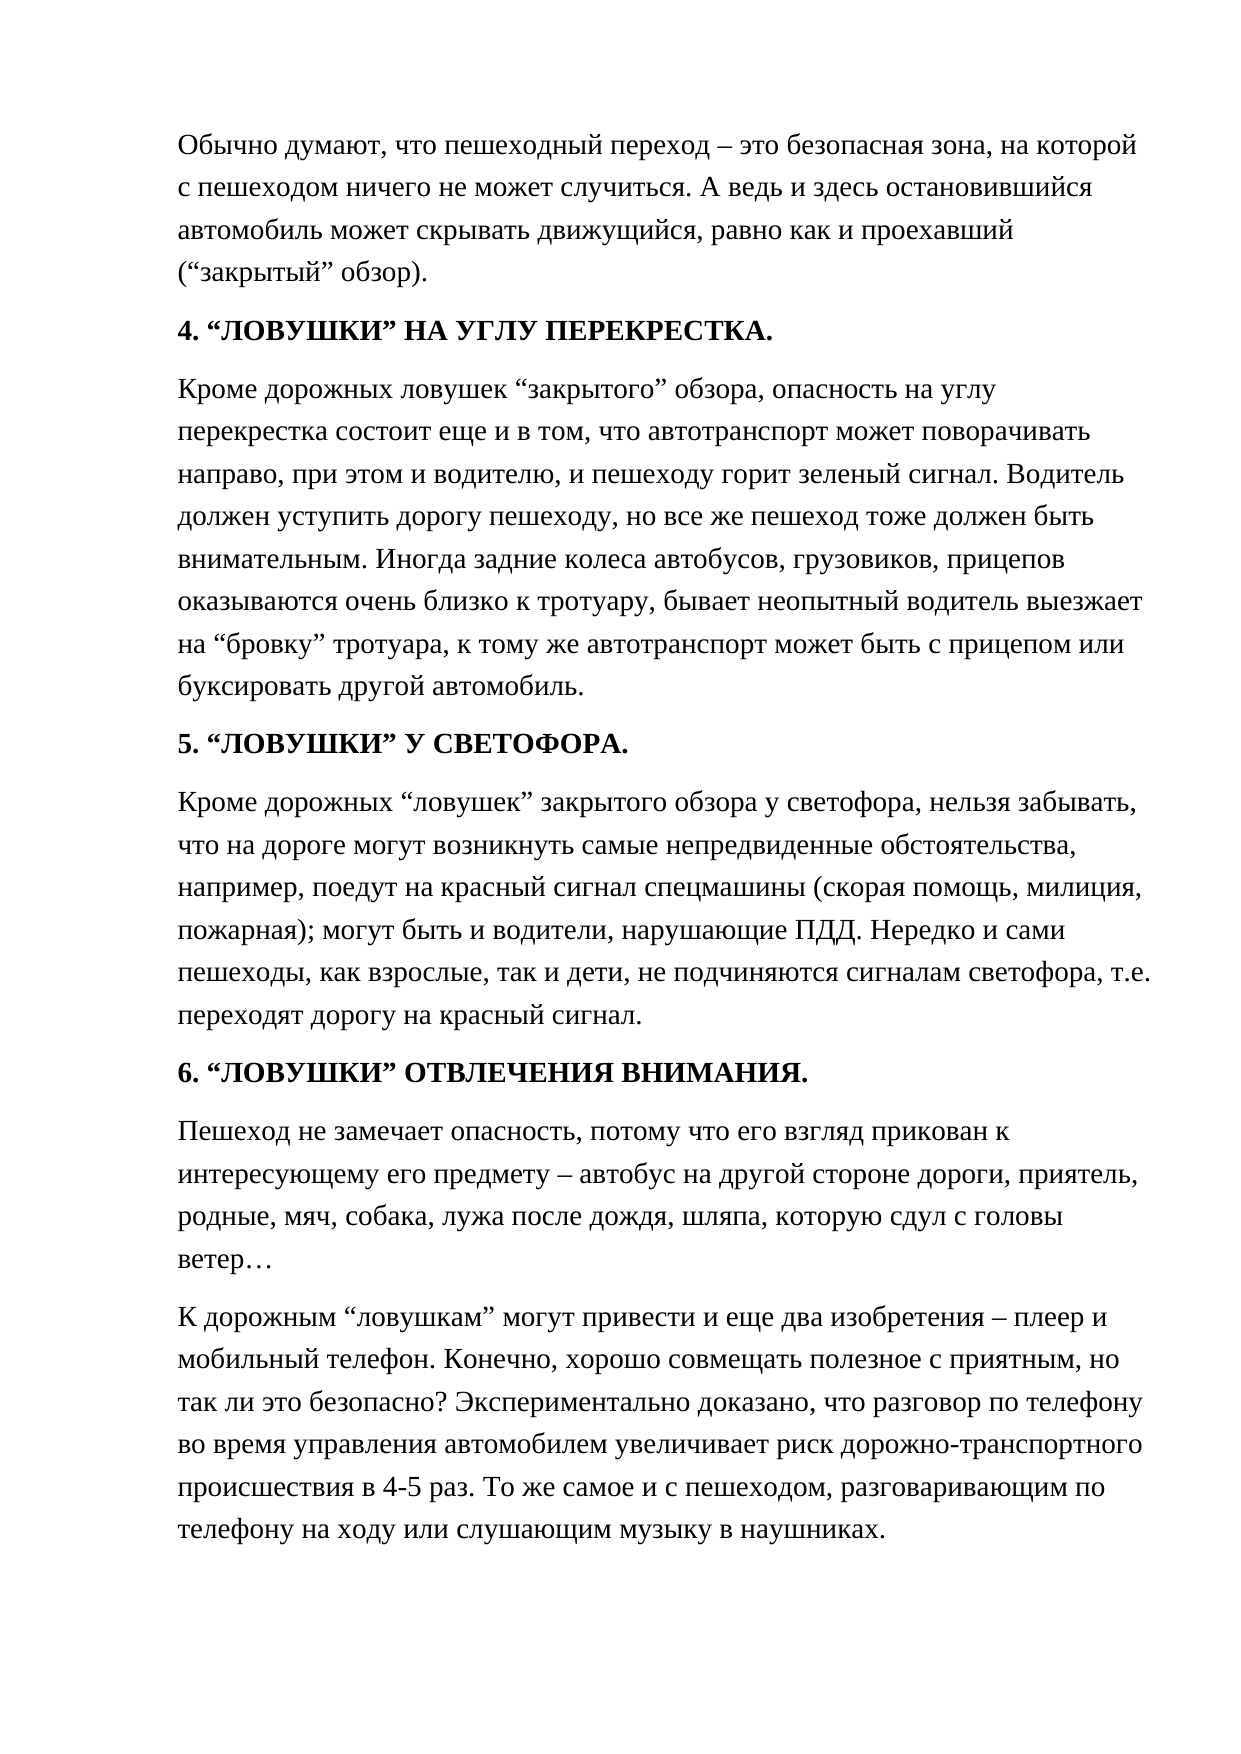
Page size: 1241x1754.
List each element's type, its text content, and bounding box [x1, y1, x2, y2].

text 5. “ЛОВУШКИ” У СВЕТОФОРА. [177, 717, 1152, 760]
text Обычно думают, что пешеходный переход – это безопасная зона, на которой с пешеходом ничего не может случиться. А ведь и здесь остановившийся автомобиль может скрывать движущийся, равно как и проехавший (“закрытый” обзор). [177, 118, 1152, 288]
text Кроме дорожных “ловушек” закрытого обзора у светофора, нельзя забывать, что на дороге могут возникнуть самые непредвиденные обстоятельства, например, поедут на красный сигнал спецмашины (скорая помощь, милиция, пожарная); могут быть и водители, нарушающие ПДД. Нередко и сами пешеходы, как взрослые, так и дети, не подчиняются сигналам светофора, т.е. переходят дорогу на красный сигнал. [177, 776, 1152, 1031]
text К дорожным “ловушкам” могут привести и еще два изобретения – плеер и мобильный телефон. Конечно, хорошо совмещать полезное с приятным, но так ли это безопасно? Экспериментально доказано, что разговор по телефону во время управления автомобилем увеличивает риск дорожно-транспортного происшествия в 4-5 раз. То же самое и с пешеходом, разговаривающим по телефону на ходу или слушающим музыку в наушниках. [177, 1290, 1152, 1545]
text 4. “ЛОВУШКИ” НА УГЛУ ПЕРЕКРЕСТКА. [177, 304, 1152, 346]
text 6. “ЛОВУШКИ” ОТВЛЕЧЕНИЯ ВНИМАНИЯ. [177, 1046, 1152, 1089]
text Кроме дорожных ловушек “закрытого” обзора, опасность на углу перекрестка состоит еще и в том, что автотранспорт может поворачивать направо, при этом и водителю, и пешеходу горит зеленый сигнал. Водитель должен уступить дорогу пешеходу, но все же пешеход тоже должен быть внимательным. Иногда задние колеса автобусов, грузовиков, прицепов оказываются очень близко к тротуару, бывает неопытный водитель выезжает на “бровку” тротуара, к тому же автотранспорт может быть с прицепом или буксировать другой автомобиль. [177, 362, 1152, 702]
text Пешеход не замечает опасность, потому что его взгляд прикован к интересующему его предмету – автобус на другой стороне дороги, приятель, родные, мяч, собака, лужа после дождя, шляпа, которую сдул с головы ветер… [177, 1104, 1152, 1274]
